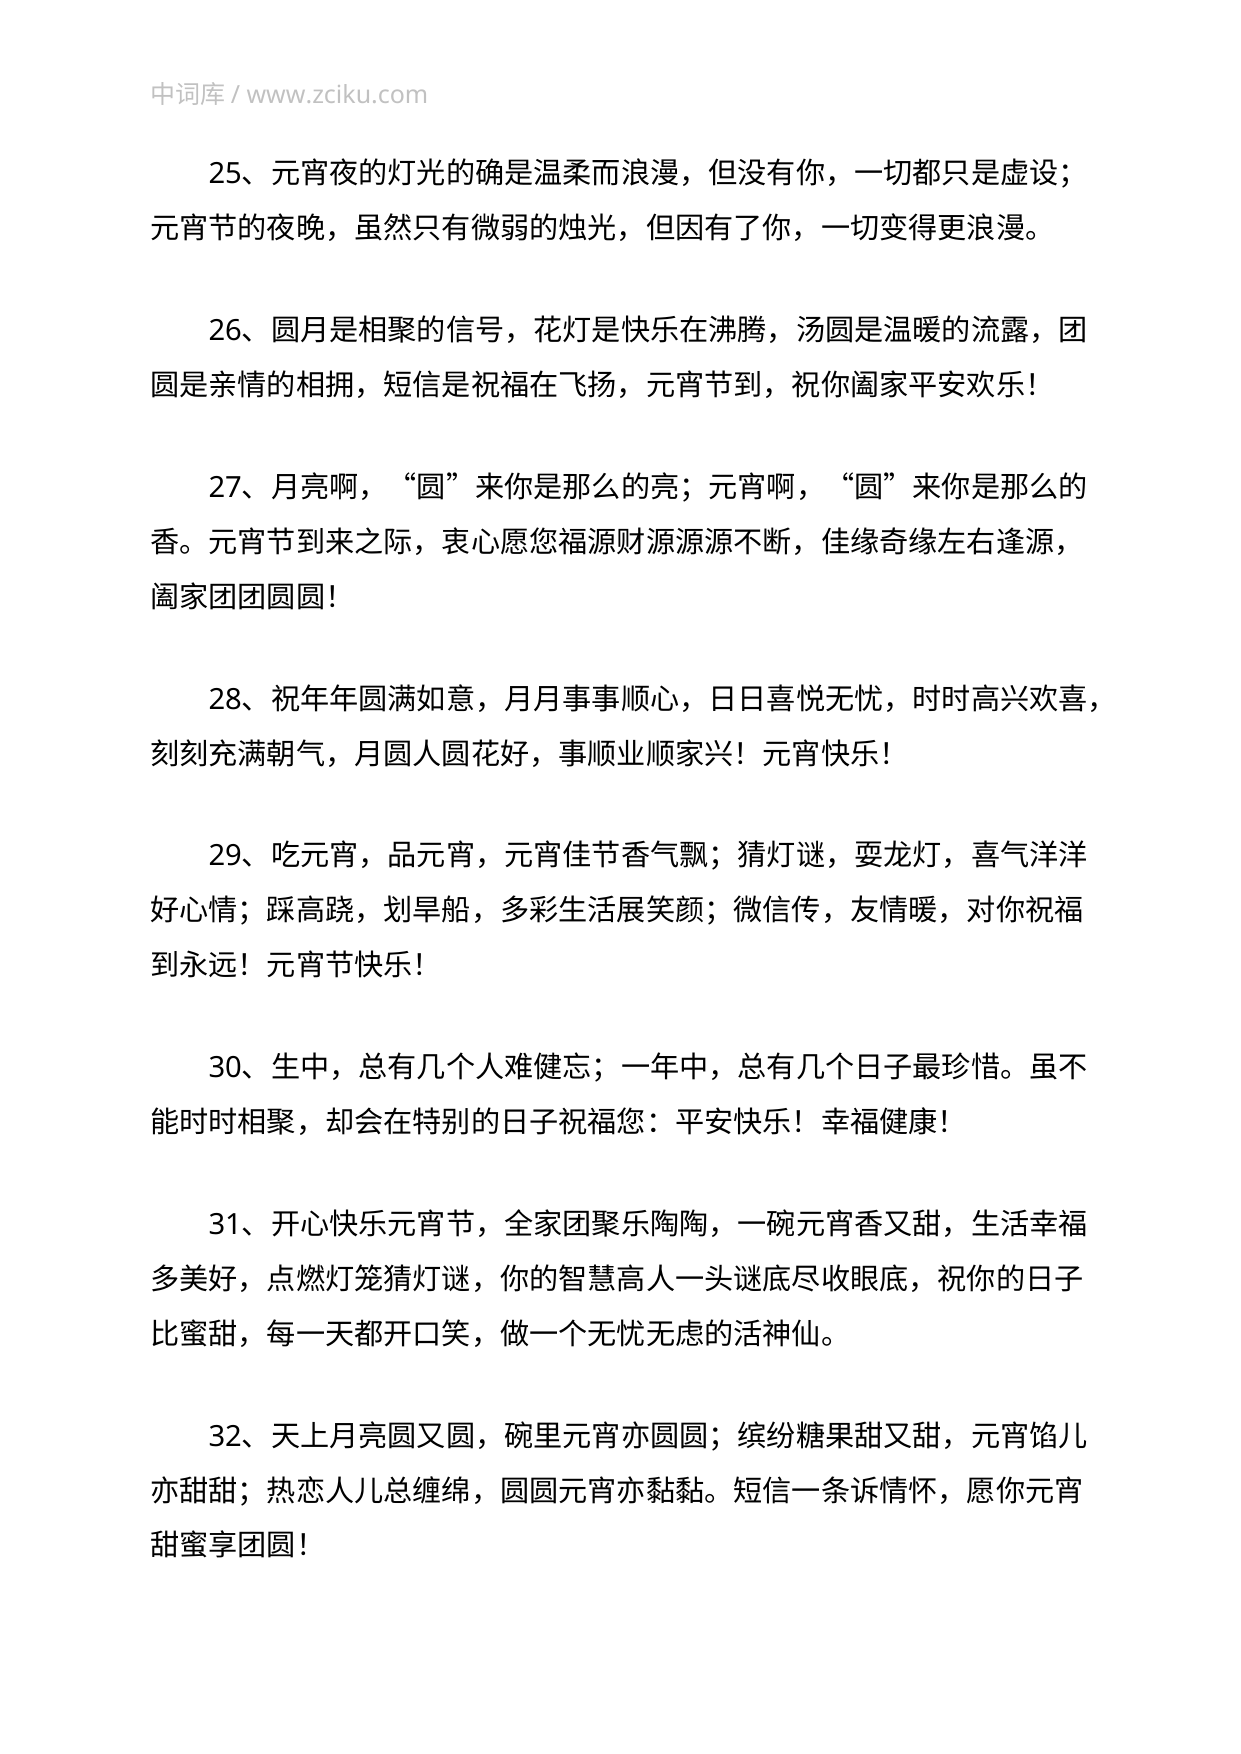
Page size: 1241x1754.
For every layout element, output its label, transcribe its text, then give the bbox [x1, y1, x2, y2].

text 25、元宵夜的灯光的确是温柔而浪漫，但没有你，一切都只是虚设；元宵节的夜晚，虽然只有微弱的烛光，但因有了你，一切变得更浪漫。 [150, 150, 1090, 247]
text 31、开心快乐元宵节，全家团聚乐陶陶，一碗元宵香又甜，生活幸福多美好，点燃灯笼猜灯谜，你的智慧高人一头谜底尽收眼底，祝你的日子比蜜甜，每一天都开口笑，做一个无忧无虑的活神仙。 [150, 1200, 1090, 1353]
text 28、祝年年圆满如意，月月事事顺心，日日喜悦无忧，时时高兴欢喜，刻刻充满朝气，月圆人圆花好，事顺业顺家兴！元宵快乐！ [150, 675, 1090, 772]
text 32、天上月亮圆又圆，碗里元宵亦圆圆；缤纷糖果甜又甜，元宵馅儿亦甜甜；热恋人儿总缠绵，圆圆元宵亦黏黏。短信一条诉情怀，愿你元宵甜蜜享团圆！ [150, 1412, 1090, 1564]
text 27、月亮啊，“圆”来你是那么的亮；元宵啊，“圆”来你是那么的香。元宵节到来之际，衷心愿您福源财源源源不断，佳缘奇缘左右逢源，阖家团团圆圆！ [150, 463, 1090, 616]
text 26、圆月是相聚的信号，花灯是快乐在沸腾，汤圆是温暖的流露，团圆是亲情的相拥，短信是祝福在飞扬，元宵节到，祝你阖家平安欢乐！ [150, 307, 1090, 404]
text 29、吃元宵，品元宵，元宵佳节香气飘；猜灯谜，耍龙灯，喜气洋洋好心情；踩高跷，划旱船，多彩生活展笑颜；微信传，友情暖，对你祝福到永远！元宵节快乐！ [150, 832, 1090, 984]
text 30、生中，总有几个人难健忘；一年中，总有几个日子最珍惜。虽不能时时相聚，却会在特别的日子祝福您：平安快乐！幸福健康！ [150, 1044, 1090, 1141]
